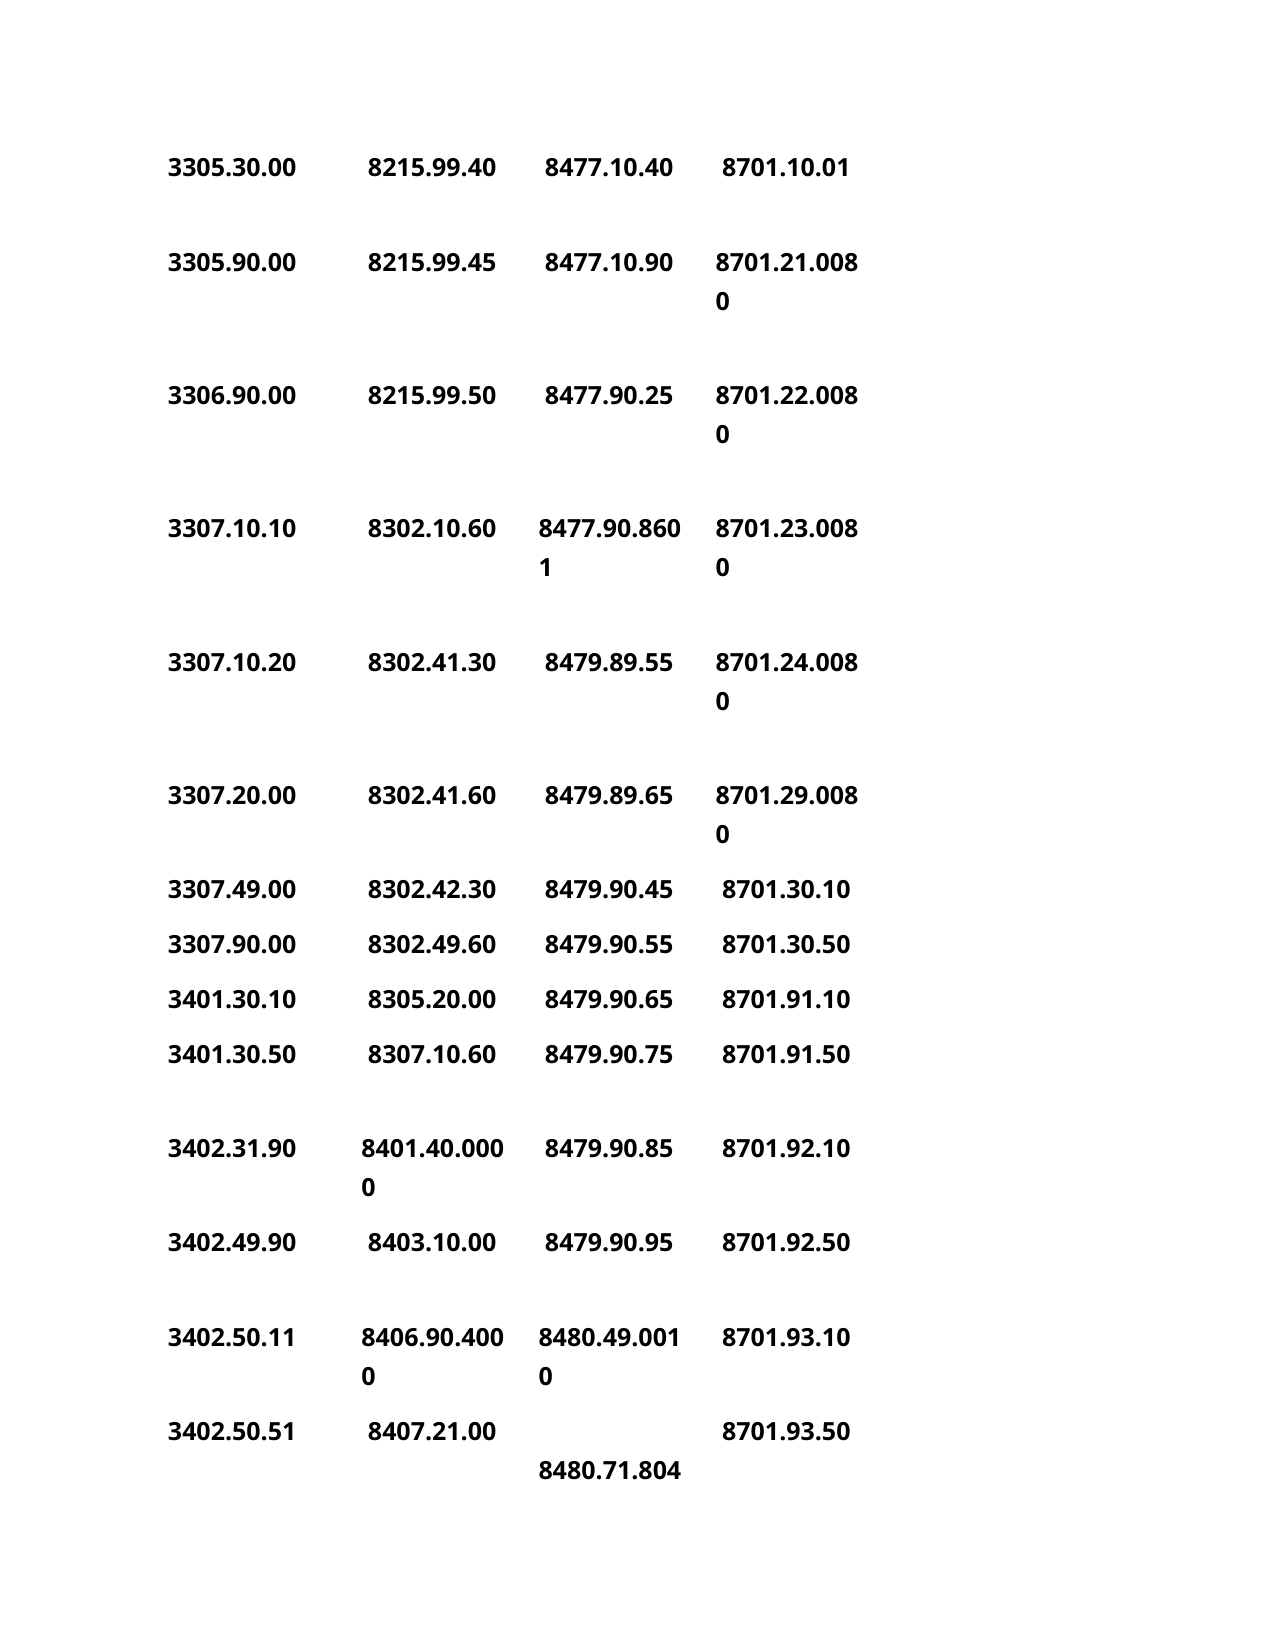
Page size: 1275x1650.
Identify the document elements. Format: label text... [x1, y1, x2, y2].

table_cell 8302.42.30 [350, 872, 527, 927]
table_cell 8701.10.01 [704, 150, 881, 205]
table_cell 8701.29.0080 [704, 738, 881, 872]
table_cell 8407.21.00 [350, 1413, 527, 1487]
table_cell 8479.90.95 [527, 1225, 704, 1280]
table_cell 8701.21.0080 [704, 205, 881, 338]
table_cell 3402.50.11 [150, 1280, 350, 1413]
table_cell 3401.30.10 [150, 982, 350, 1037]
table_cell 3305.90.00 [150, 205, 350, 338]
table_cell 8701.22.0080 [704, 338, 881, 472]
table_cell 8477.10.40 [527, 150, 704, 205]
table_cell 8477.90.8601 [527, 472, 704, 605]
table_cell 3401.30.50 [150, 1037, 350, 1092]
table_cell 8302.41.30 [350, 605, 527, 738]
table_cell 8701.93.50 [704, 1413, 881, 1487]
table_cell 3305.30.00 [150, 150, 350, 205]
table_cell 8701.23.0080 [704, 472, 881, 605]
table_cell 3307.49.00 [150, 872, 350, 927]
table_cell 8701.92.50 [704, 1225, 881, 1280]
table_cell 8477.10.90 [527, 205, 704, 338]
table_cell 3307.20.00 [150, 738, 350, 872]
table_cell 8701.30.10 [704, 872, 881, 927]
table_cell 8302.41.60 [350, 738, 527, 872]
table_cell 8701.91.50 [704, 1037, 881, 1092]
table_cell 8479.90.55 [527, 927, 704, 982]
table_cell 3307.10.10 [150, 472, 350, 605]
table_cell 8307.10.60 [350, 1037, 527, 1092]
table_cell 8480.71.8045 [527, 1413, 704, 1487]
table_cell 8302.49.60 [350, 927, 527, 982]
table_cell 8479.90.85 [527, 1092, 704, 1225]
table_cell 8701.30.50 [704, 927, 881, 982]
table_cell 8403.10.00 [350, 1225, 527, 1280]
table_cell 8479.89.65 [527, 738, 704, 872]
table_cell 8215.99.50 [350, 338, 527, 472]
table_cell 8701.24.0080 [704, 605, 881, 738]
table_cell 8477.90.25 [527, 338, 704, 472]
table_cell 8305.20.00 [350, 982, 527, 1037]
table_cell 3402.49.90 [150, 1225, 350, 1280]
table_cell 8479.90.65 [527, 982, 704, 1037]
table_cell 8401.40.0000 [350, 1092, 527, 1225]
table_cell 8479.89.55 [527, 605, 704, 738]
table_cell 8701.92.10 [704, 1092, 881, 1225]
table_cell 8479.90.75 [527, 1037, 704, 1092]
table_cell 8701.91.10 [704, 982, 881, 1037]
table_cell 8480.49.0010 [527, 1280, 704, 1413]
table_cell 8406.90.4000 [350, 1280, 527, 1413]
table_cell 3306.90.00 [150, 338, 350, 472]
table_cell 8479.90.45 [527, 872, 704, 927]
table_cell 3402.50.51 [150, 1413, 350, 1487]
table_cell 8215.99.40 [350, 150, 527, 205]
table_cell 3307.10.20 [150, 605, 350, 738]
table_cell 3402.31.90 [150, 1092, 350, 1225]
table_cell 8701.93.10 [704, 1280, 881, 1413]
table_cell 8215.99.45 [350, 205, 527, 338]
table_cell 3307.90.00 [150, 927, 350, 982]
table_cell 8302.10.60 [350, 472, 527, 605]
